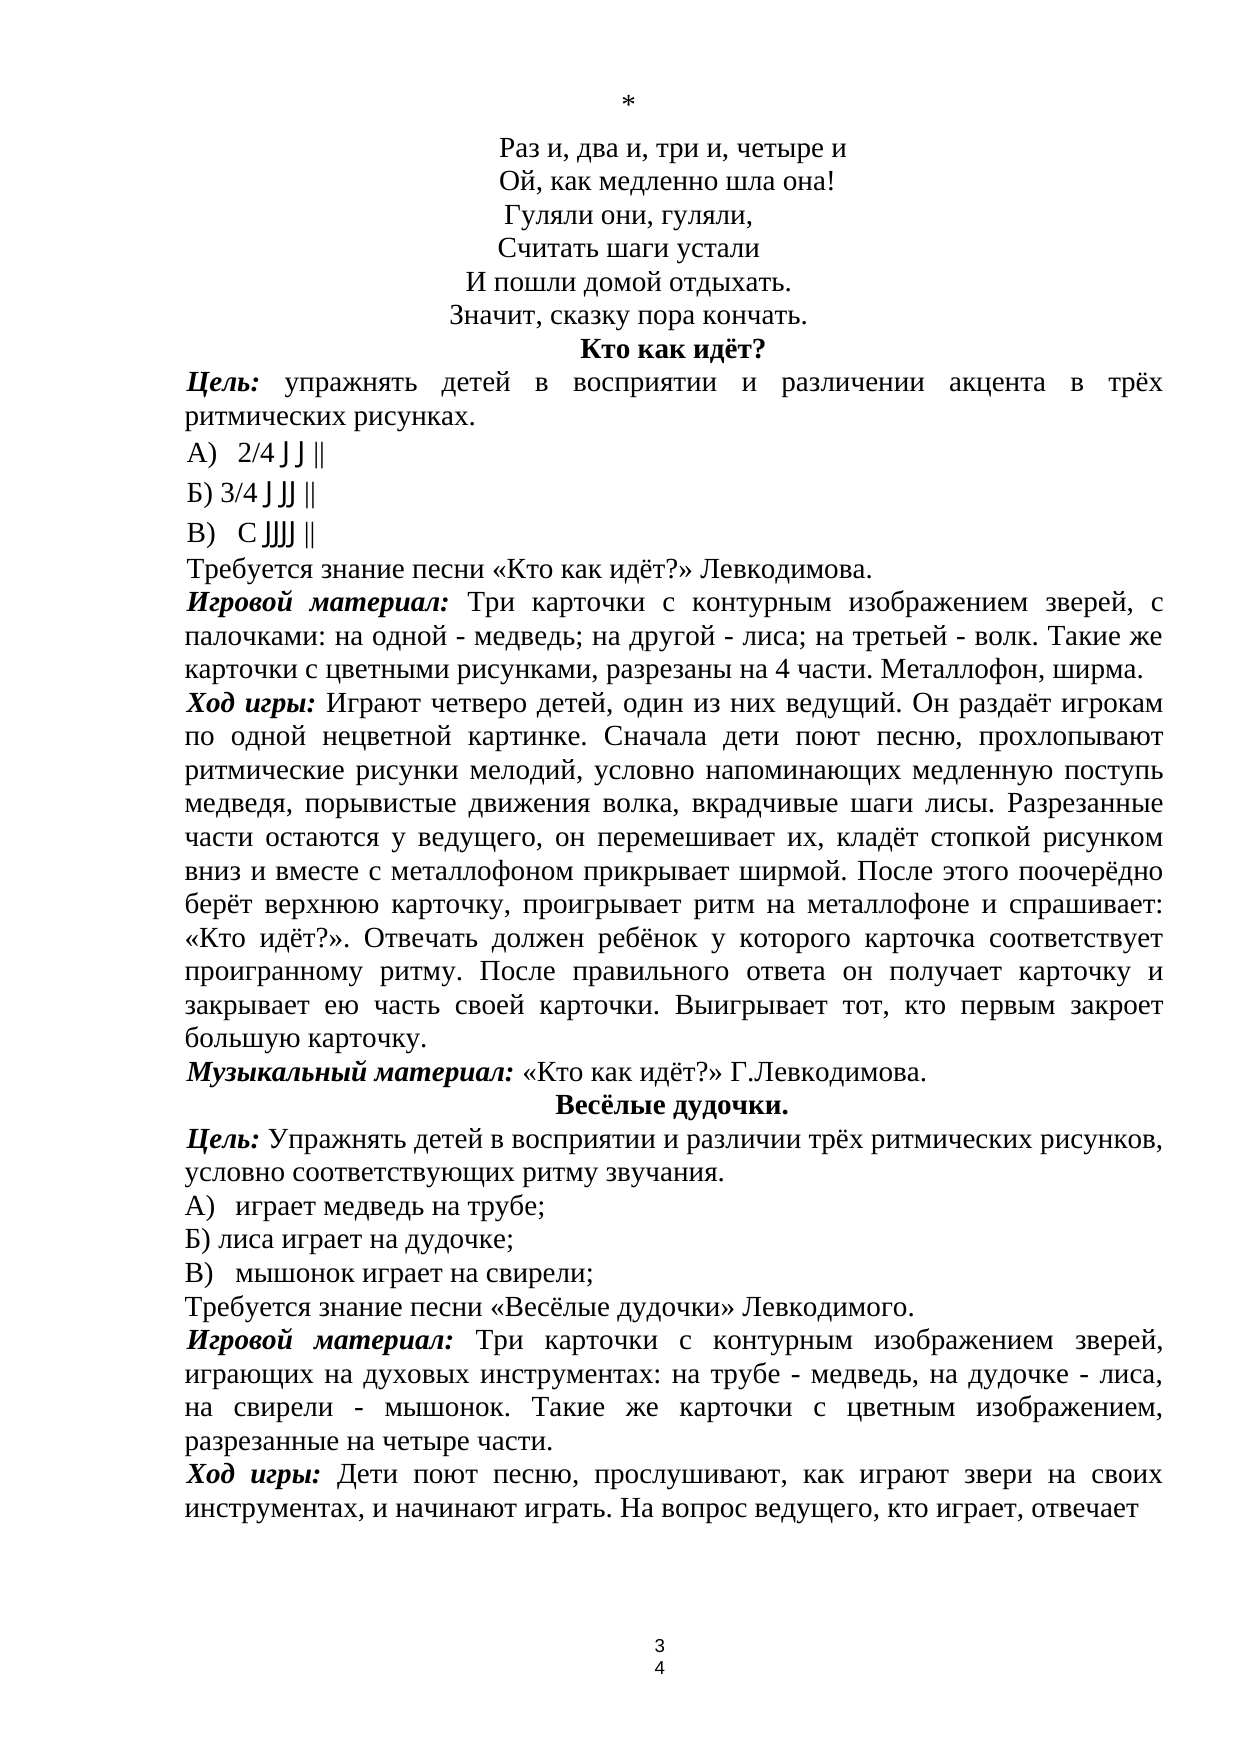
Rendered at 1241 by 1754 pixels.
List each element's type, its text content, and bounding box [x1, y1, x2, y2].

text * [93, 94, 1164, 119]
text Гуляли они, гуляли, Считать шаги устали [93, 197, 1164, 264]
text Требуется знание песни «Кто как идёт?» Левкодимова. [184, 551, 1164, 584]
text И пошли домой отдыхать. Значит, сказку пора кончать. [93, 264, 1164, 331]
text Ход игры: Играют четверо детей, один из них ведущий. Он раздаёт игрокам по одной нецветной картинке. Сначала дети поют песню, прохлопывают ритмические рисунки мелодий, условно напоминающих медленную поступь медведя, порывистые движения волка, вкрадчивые шаги лисы. Разрезанные части остаются у ведущего, он перемешивает их, кладёт стопкой рисунком вниз и вместе с металлофоном прикрывает ширмой. После этого поочерёдно берёт верхнюю карточку, проигрывает ритм на металлофоне и спрашивает: «Кто идёт?». Отвечать должен ребёнок у которого карточка соответствует проигранному ритму. После правильного ответа он получает карточку и закрывает ею часть своей карточки. Выигрывает тот, кто первым закроет большую карточку. [184, 685, 1164, 1054]
list мышонок играет на свирели; [93, 1255, 1164, 1289]
text Раз и, два и, три и, четыре и [499, 130, 1164, 163]
text Игровой материал: Три карточки с контурным изображением зверей, с палочками: на одной - медведь; на другой - лиса; на третьей - волк. Такие же карточки с цветными рисунками, разрезаны на 4 части. Металлофон, ширма. [184, 584, 1164, 685]
text Игровой материал: Три карточки с контурным изображением зверей, играющих на духовых инструментах: на трубе - медведь, на дудочке - лиса, на свирели - мышонок. Такие же карточки с цветным изображением, разрезанные на четыре части. [184, 1322, 1164, 1456]
text Ой, как медленно шла она! [499, 163, 1164, 197]
text Требуется знание песни «Весёлые дудочки» Левкодимого. [93, 1289, 1164, 1322]
text Цель: упражнять детей в восприятии и различении акцента в трёх ритмических рисунках. [184, 364, 1164, 432]
text Б) лиса играет на дудочке; [93, 1222, 1164, 1255]
text Б) 3/4 J JJ || [184, 471, 1164, 511]
text Музыкальный материал: «Кто как идёт?» Г.Левкодимова. [184, 1054, 1164, 1087]
list 2/4 J J || [184, 432, 1164, 471]
text Кто как идёт? [580, 331, 1164, 364]
list С JJJJ || [184, 511, 1164, 551]
list играет медведь на трубе; [93, 1188, 1164, 1222]
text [184, 1456, 1164, 1523]
text Весёлые дудочки. [555, 1087, 1164, 1121]
text Цель: Упражнять детей в восприятии и различии трёх ритмических рисунков, условно соответствующих ритму звучания. [184, 1121, 1164, 1188]
